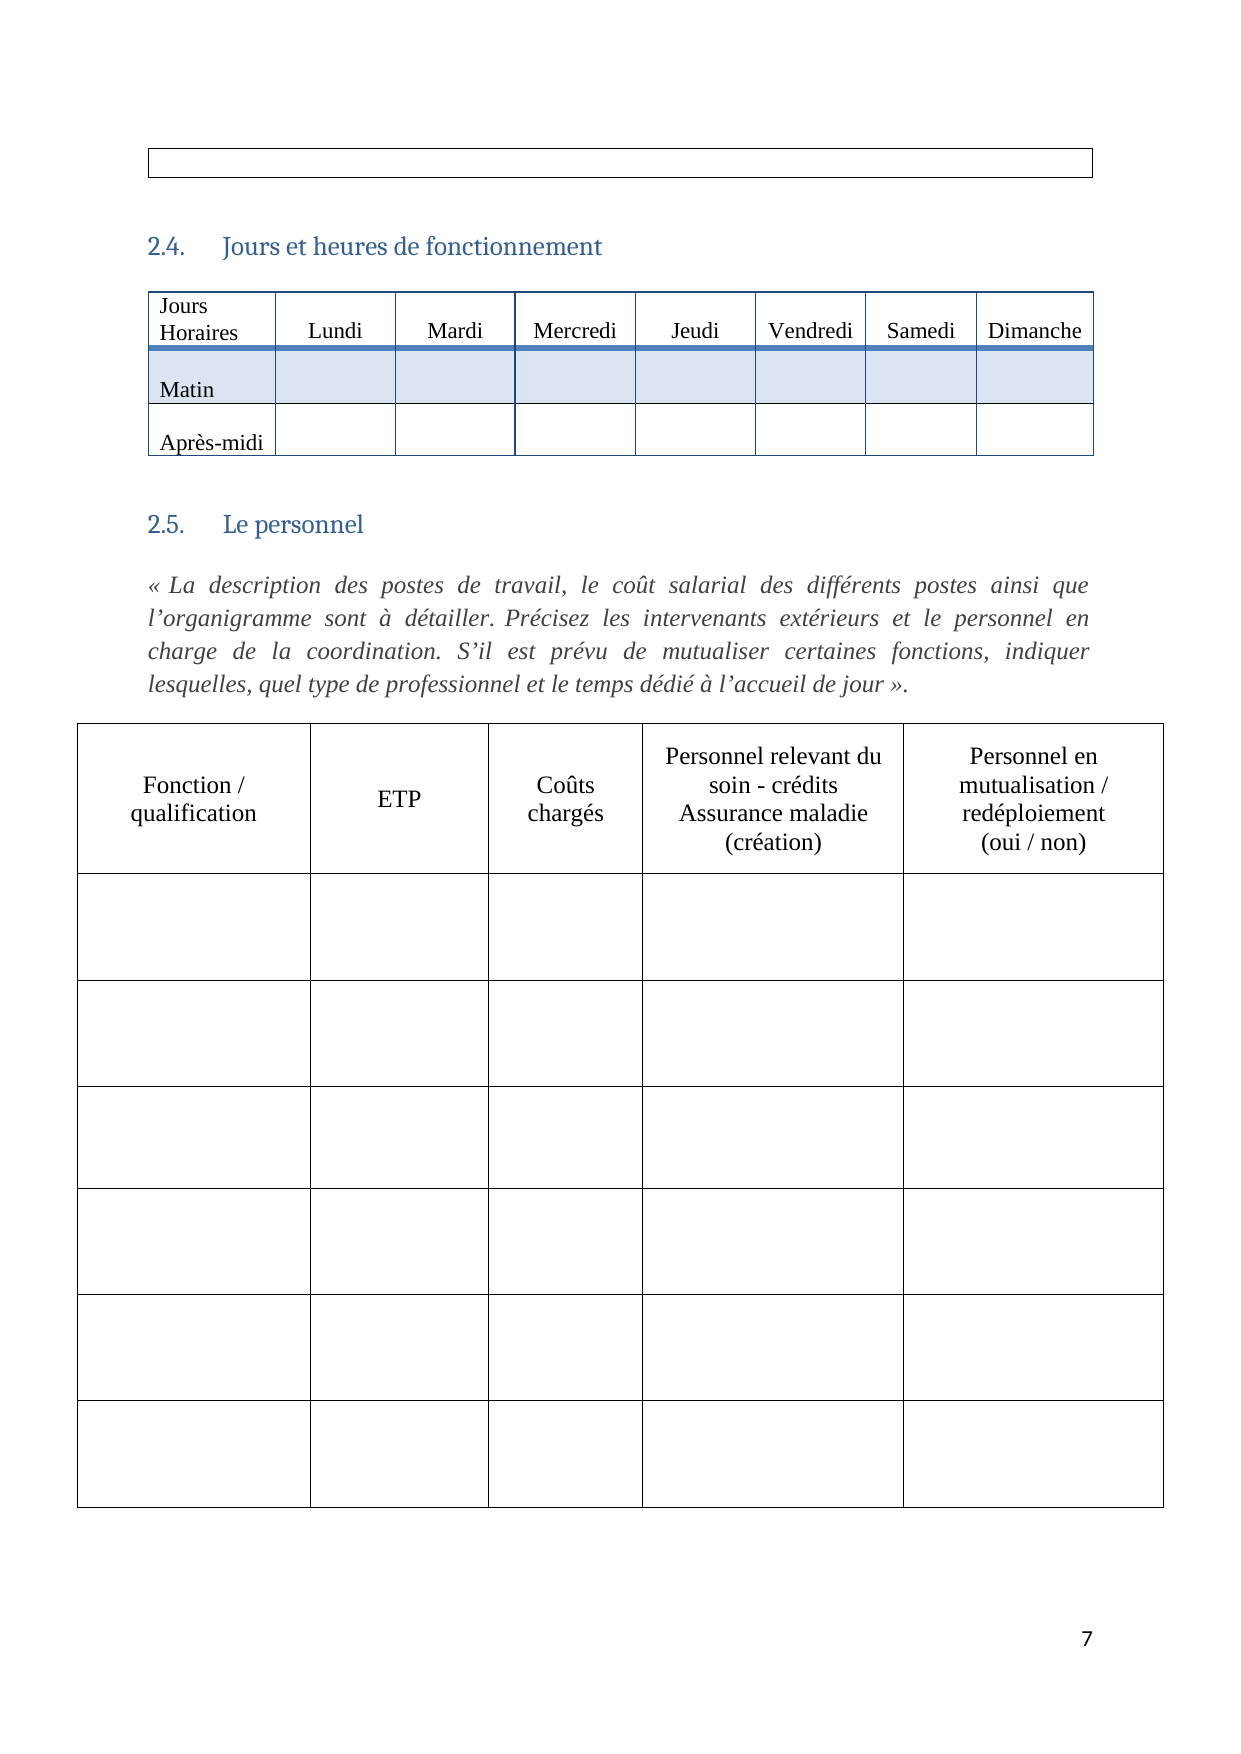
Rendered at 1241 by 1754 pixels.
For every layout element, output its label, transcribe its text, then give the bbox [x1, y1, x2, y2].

table_cell [311, 874, 488, 979]
table_cell [904, 874, 1163, 979]
table_header Personnel relevant du soin - crédits Assurance maladie (création) [643, 724, 903, 873]
table_cell [489, 1401, 642, 1507]
table_cell [78, 1295, 310, 1400]
table_cell [489, 981, 642, 1086]
table_cell [78, 1087, 310, 1188]
table_cell [866, 404, 976, 455]
table_cell [643, 1189, 903, 1294]
table_cell [78, 874, 310, 979]
subtitle Le personnel [148, 509, 1093, 540]
table_cell [643, 1087, 903, 1188]
table_cell [311, 1401, 488, 1507]
table_cell [516, 351, 635, 403]
table_header Vendredi [756, 293, 865, 345]
table_cell [276, 404, 395, 455]
table_header Dimanche [977, 293, 1093, 345]
table_cell [904, 1087, 1163, 1188]
table_cell [866, 351, 976, 403]
table_cell [311, 1087, 488, 1188]
table_header Samedi [866, 293, 976, 345]
table_cell [396, 351, 514, 403]
table_cell [78, 1189, 310, 1294]
table_cell [643, 1295, 903, 1400]
table_cell [516, 404, 635, 455]
table_cell [756, 404, 865, 455]
table_cell [489, 1087, 642, 1188]
table_cell [904, 1295, 1163, 1400]
table_cell [636, 351, 755, 403]
table_cell [977, 404, 1093, 455]
table_header Mardi [396, 293, 514, 345]
table_header Mercredi [516, 293, 635, 345]
table_cell [311, 1189, 488, 1294]
table_cell [643, 874, 903, 979]
table_cell [904, 1189, 1163, 1294]
table_cell [977, 351, 1093, 403]
table_cell [311, 1295, 488, 1400]
table_cell [904, 1401, 1163, 1507]
table_header ETP [311, 724, 488, 873]
table_cell [78, 1401, 310, 1507]
table_cell [643, 1401, 903, 1507]
table_cell [78, 981, 310, 1086]
table_header Personnel en mutualisation / redéploiement (oui / non) [904, 724, 1163, 873]
table_cell [276, 351, 395, 403]
table_header Fonction / qualification [78, 724, 310, 873]
table_cell [756, 351, 865, 403]
subtitle Jours et heures de fonctionnement [148, 231, 1093, 262]
table_cell [643, 981, 903, 1086]
table_header Jours Horaires [149, 293, 275, 345]
table_cell Après-midi [149, 404, 275, 455]
table_cell [904, 981, 1163, 1086]
table_cell [636, 404, 755, 455]
text « La description des postes de travail, le coût salarial des différents postes ainsi que l’organigramme sont à détailler. Précisez les intervenants extérieurs et le personnel en charge de la coordination. S’il est prévu de mutualiser certaines fonctions, indiquer lesquelles, quel type de professionnel et le temps dédié à l’accueil de jour ». [148, 570, 1093, 698]
table_cell [396, 404, 514, 455]
table_cell [489, 1189, 642, 1294]
table_cell Matin [149, 351, 275, 403]
table_cell [489, 874, 642, 979]
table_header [149, 149, 1092, 177]
table_cell [311, 981, 488, 1086]
table_header Lundi [276, 293, 395, 345]
table_header Coûts chargés [489, 724, 642, 873]
table_cell [489, 1295, 642, 1400]
table_header Jeudi [636, 293, 755, 345]
